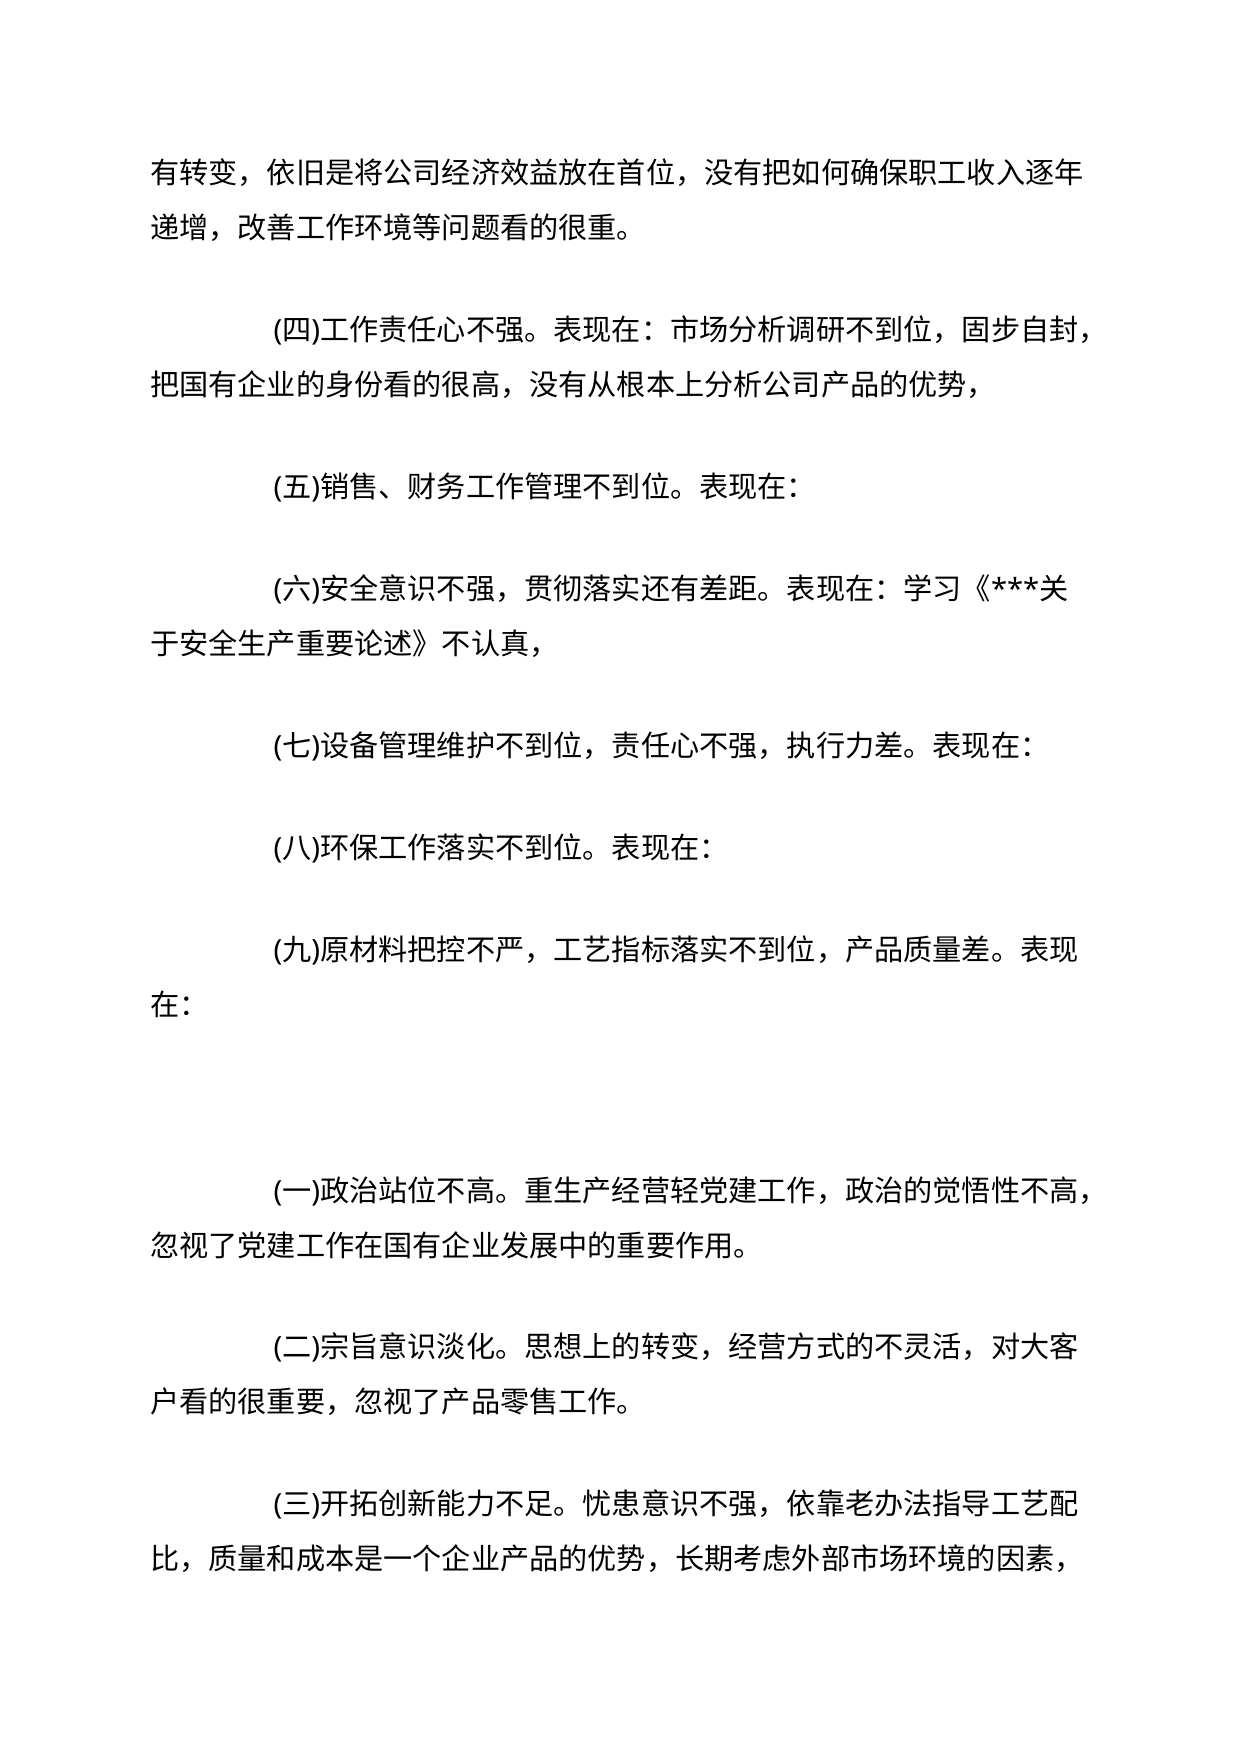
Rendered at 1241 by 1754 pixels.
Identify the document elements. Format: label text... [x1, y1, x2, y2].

text (九)原材料把控不严，工艺指标落实不到位，产品质量差。表现在： [150, 926, 1090, 1023]
text (六)安全意识不强，贯彻落实还有差距。表现在：学习《***关于安全生产重要论述》不认真， [150, 565, 1090, 663]
text (八)环保工作落实不到位。表现在： [150, 824, 1090, 867]
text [150, 1481, 1090, 1578]
text (二)宗旨意识淡化。思想上的转变，经营方式的不灵活，对大客户看的很重要，忽视了产品零售工作。 [150, 1324, 1090, 1421]
text (一)政治站位不高。重生产经营轻党建工作，政治的觉悟性不高，忽视了党建工作在国有企业发展中的重要作用。 [150, 1167, 1090, 1264]
text (四)工作责任心不强。表现在：市场分析调研不到位，固步自封，把国有企业的身份看的很高，没有从根本上分析公司产品的优势， [150, 307, 1090, 404]
text (七)设备管理维护不到位，责任心不强，执行力差。表现在： [150, 722, 1090, 764]
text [150, 150, 1090, 247]
text (五)销售、财务工作管理不到位。表现在： [150, 463, 1090, 506]
